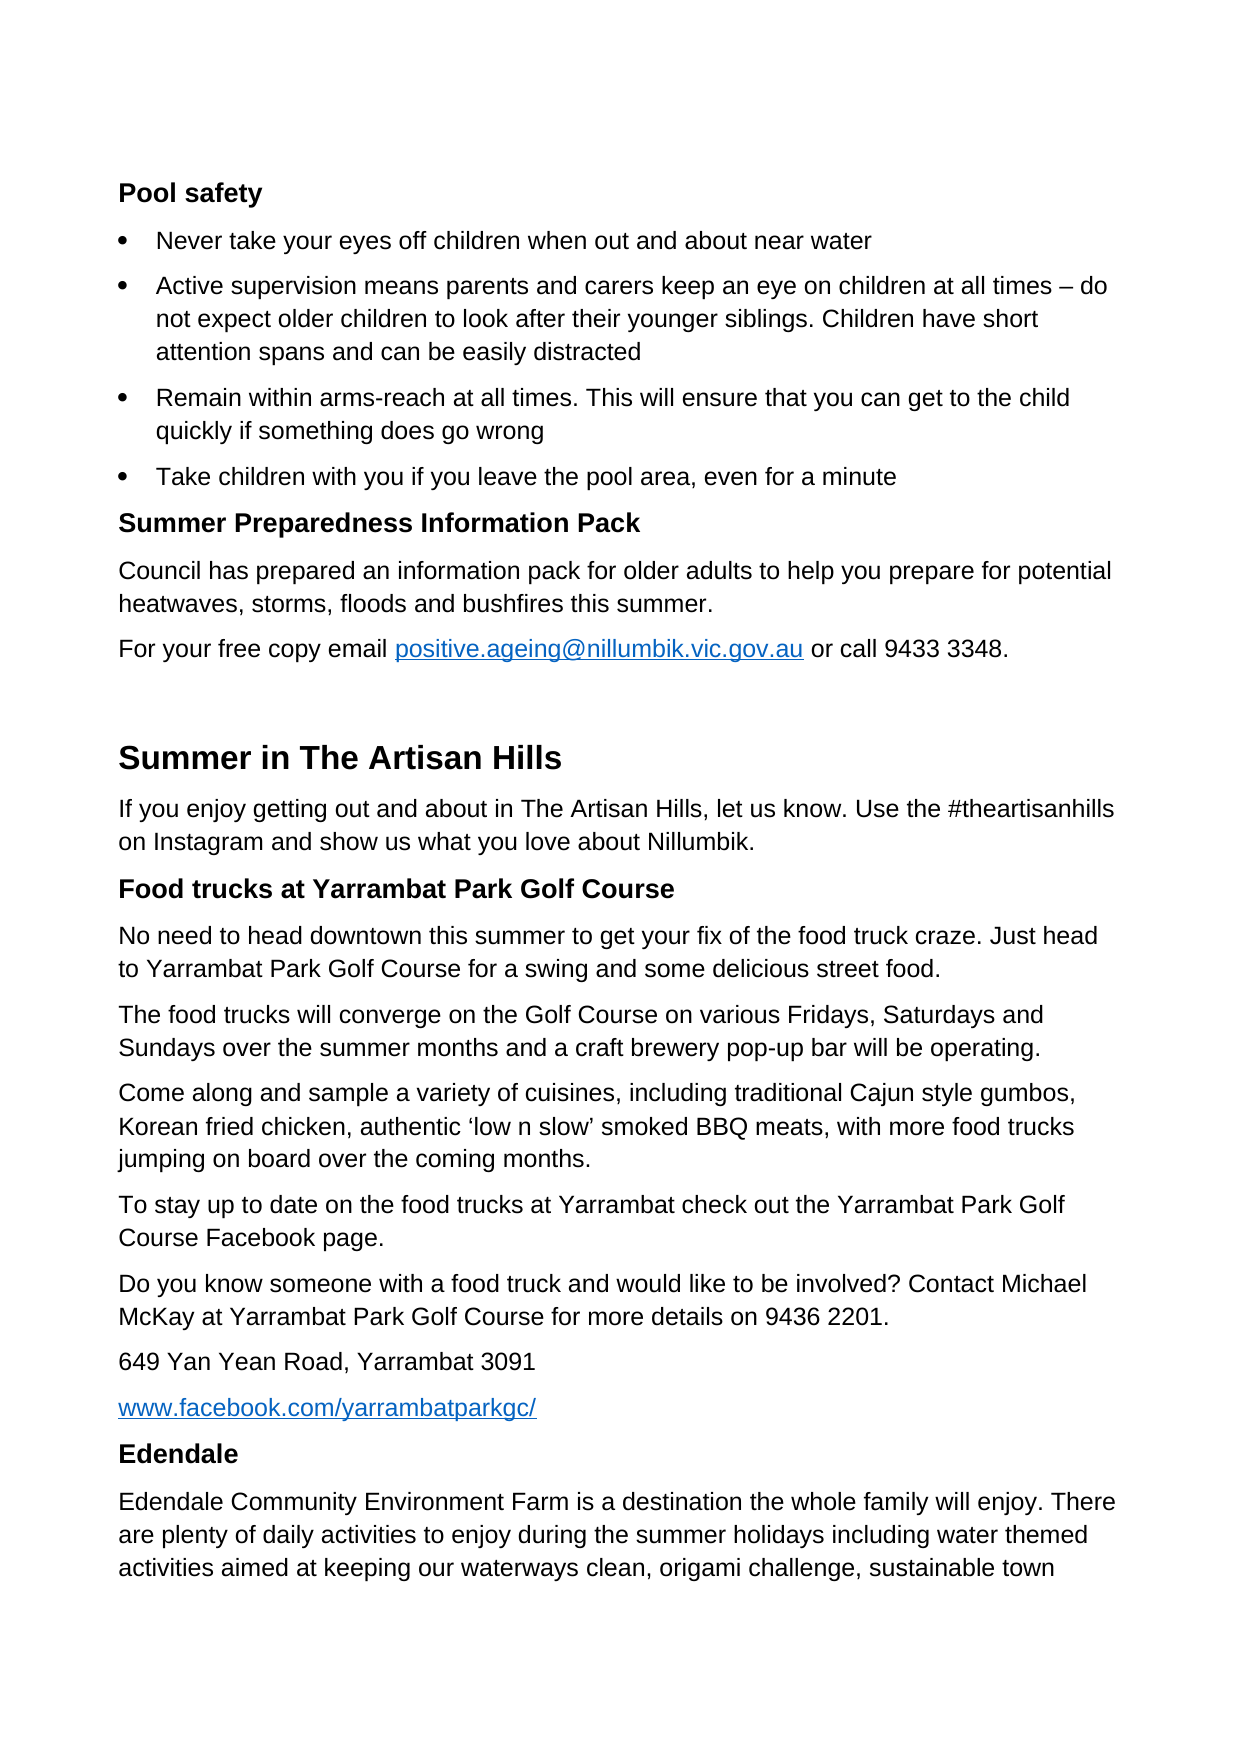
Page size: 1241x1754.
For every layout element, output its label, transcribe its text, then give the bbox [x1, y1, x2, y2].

list Take children with you if you leave the pool area, even for a minute [118, 462, 1122, 490]
subtitle Summer in The Artisan Hills [118, 738, 1122, 776]
text Come along and sample a variety of cuisines, including traditional Cajun style gumbos, Korean fried chicken, authentic ‘low n slow’ smoked BBQ meats, with more food trucks jumping on board over the coming months. [118, 1078, 1122, 1173]
text Pool safety [118, 177, 1122, 208]
text Edendale [118, 1438, 1122, 1469]
text Summer Preparedness Information Pack [118, 507, 1122, 538]
text The food trucks will converge on the Golf Course on various Fridays, Saturdays and Sundays over the summer months and a craft brewery pop-up bar will be operating. [118, 1000, 1122, 1062]
text 649 Yan Yean Road, Yarrambat 3091 [118, 1347, 1122, 1376]
text www.facebook.com/yarrambatparkgc/ [118, 1393, 1122, 1421]
list Never take your eyes off children when out and about near water [118, 226, 1122, 254]
text Council has prepared an information pack for older adults to help you prepare for potential heatwaves, storms, floods and bushfires this summer. [118, 556, 1122, 617]
list Remain within arms-reach at all times. This will ensure that you can get to the child quickly if something does go wrong [118, 383, 1122, 445]
text Do you know someone with a food truck and would like to be involved? Contact Michael McKay at Yarrambat Park Golf Course for more details on 9436 2201. [118, 1268, 1122, 1330]
text For your free copy email positive.ageing@nillumbik.vic.gov.au or call 9433 3348. [118, 634, 1122, 663]
text If you enjoy getting out and about in The Artisan Hills, let us know. Use the #theartisanhills on Instagram and show us what you love about Nillumbik. [118, 794, 1122, 856]
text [118, 1487, 1122, 1581]
text Food trucks at Yarrambat Park Golf Course [118, 873, 1122, 904]
text No need to head downtown this summer to get your fix of the food truck craze. Just head to Yarrambat Park Golf Course for a swing and some delicious street food. [118, 921, 1122, 983]
text To stay up to date on the food trucks at Yarrambat check out the Yarrambat Park Golf Course Facebook page. [118, 1190, 1122, 1252]
list Active supervision means parents and carers keep an eye on children at all times – do not expect older children to look after their younger siblings. Children have short attention spans and can be easily distracted [118, 271, 1122, 366]
